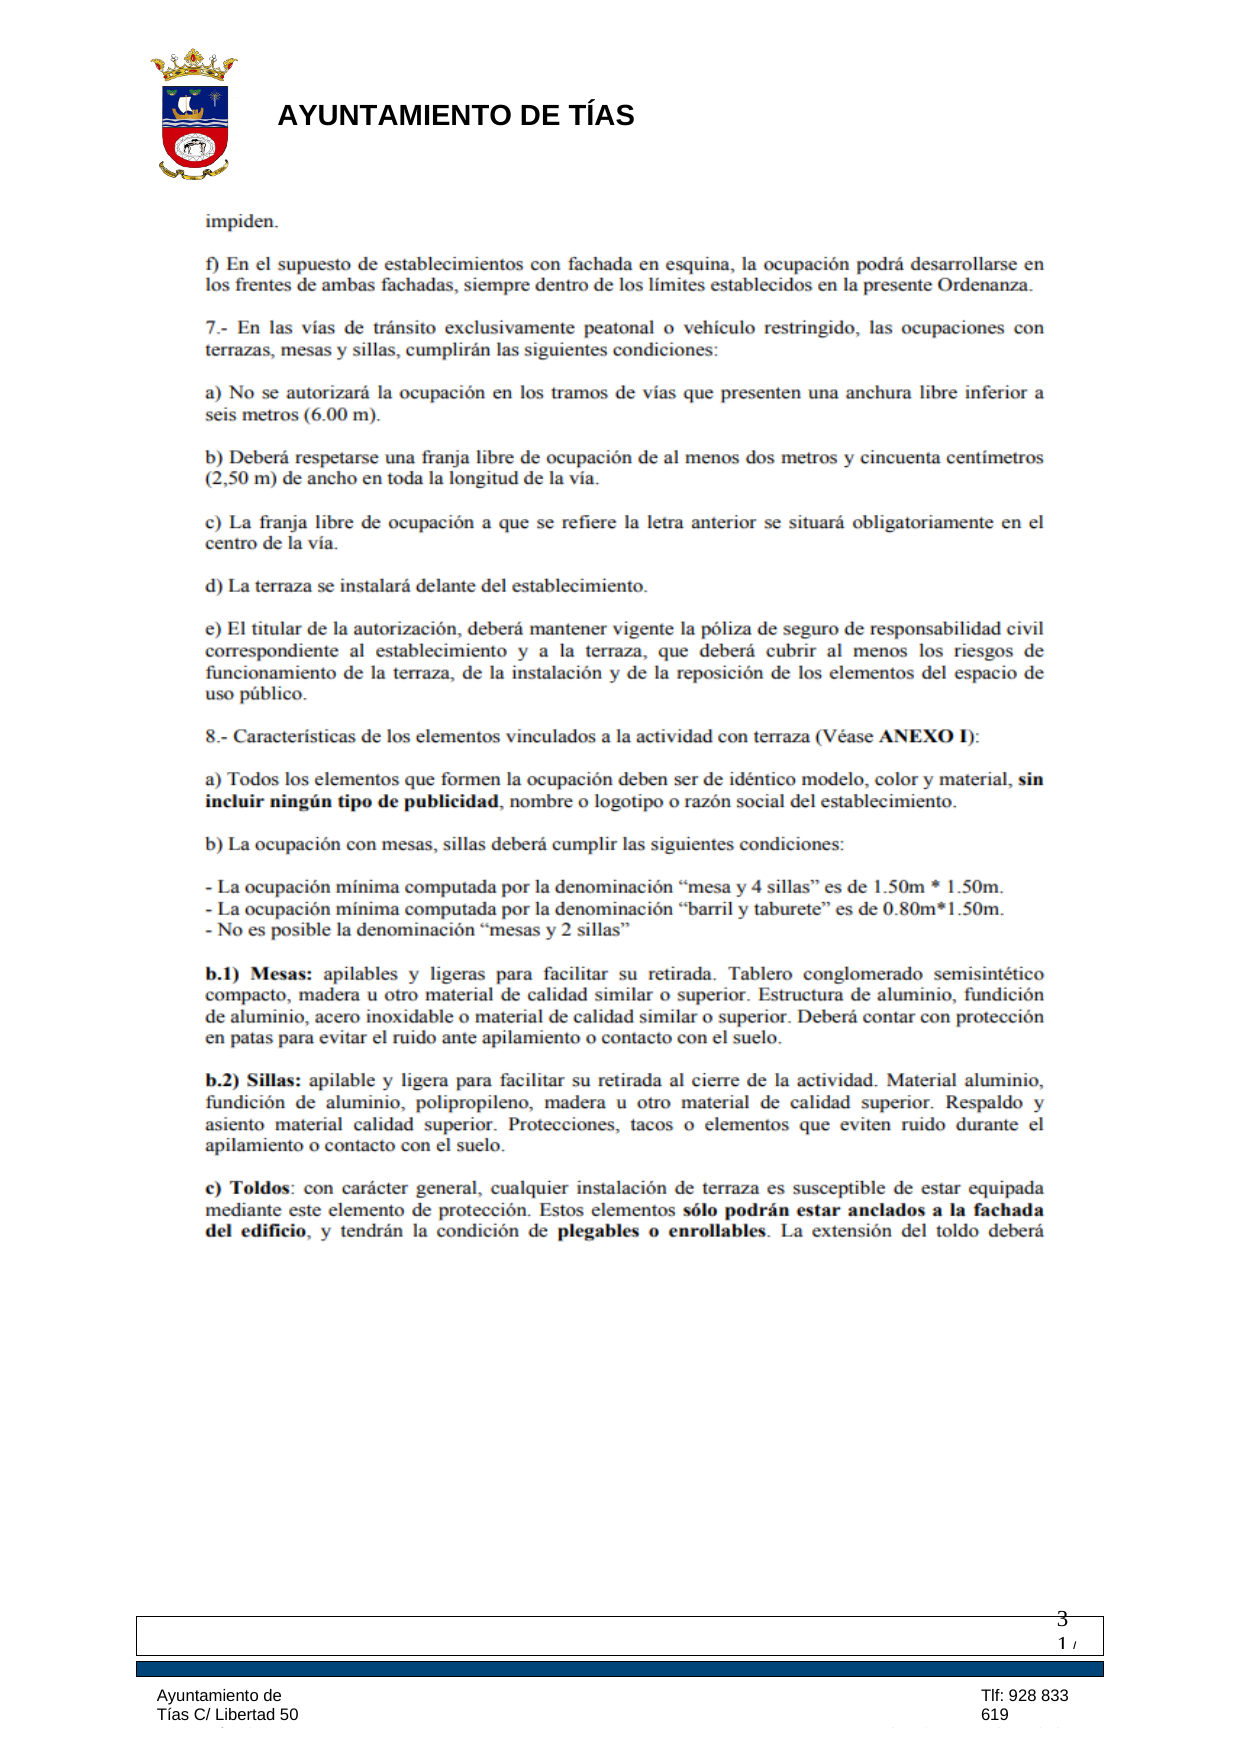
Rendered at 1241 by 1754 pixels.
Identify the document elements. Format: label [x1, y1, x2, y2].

picture [150, 48, 240, 180]
picture [204, 213, 1045, 1242]
